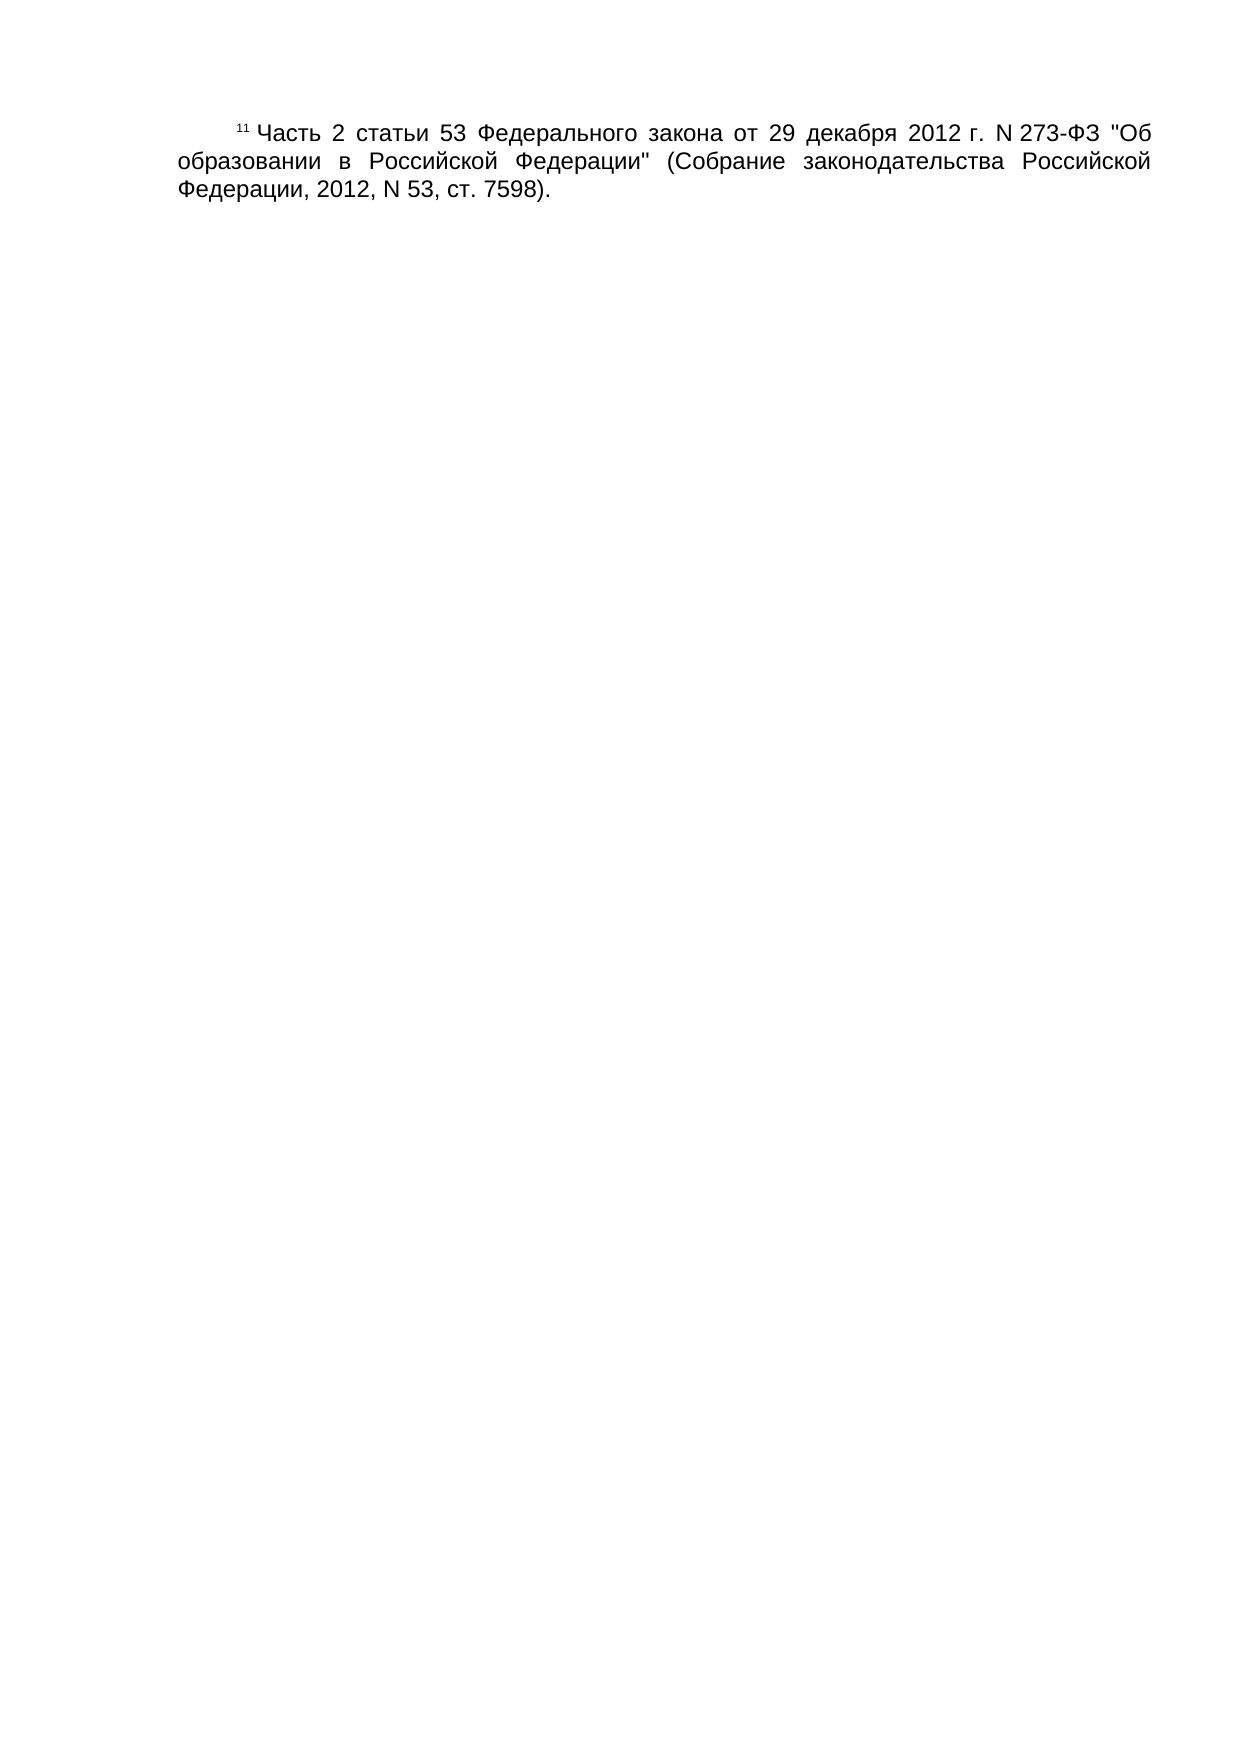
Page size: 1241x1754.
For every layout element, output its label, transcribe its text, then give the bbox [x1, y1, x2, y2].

text 11 Часть 2 статьи 53 Федерального закона от 29 декабря 2012 г. N 273-ФЗ "Об образовании в Российской Федерации" (Собрание законодательства Российской Федерации, 2012, N 53, ст. 7598). [177, 118, 1152, 202]
